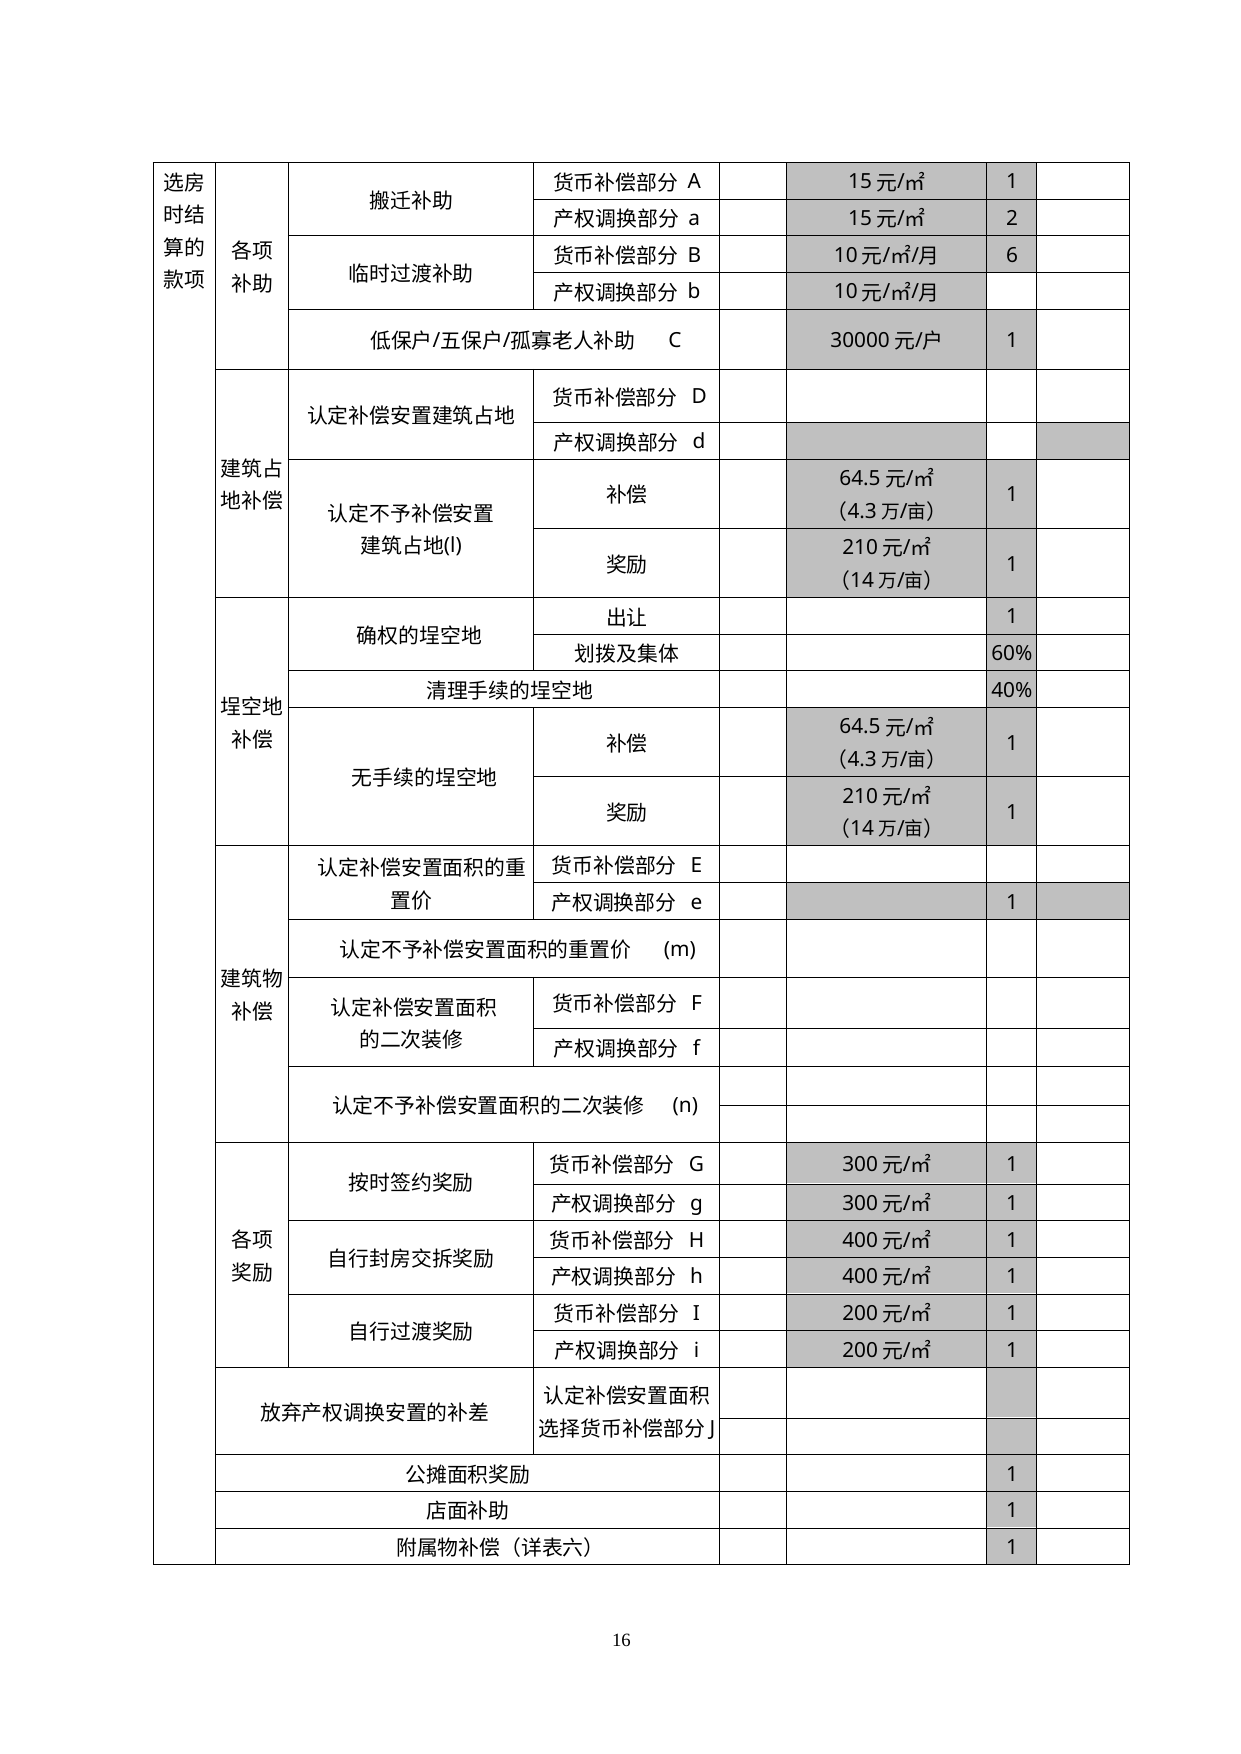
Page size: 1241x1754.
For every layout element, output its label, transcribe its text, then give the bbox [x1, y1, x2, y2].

table_cell 1 [987, 529, 1036, 597]
table_cell [1037, 273, 1129, 309]
table_cell [720, 1331, 786, 1367]
table_cell [787, 1029, 986, 1066]
table_cell 10元/㎡/月 [787, 236, 986, 272]
table_cell [720, 236, 786, 272]
table_cell [787, 920, 986, 977]
table_cell [720, 163, 786, 199]
table_cell 划拨及集体 [534, 635, 719, 670]
table_cell 1 [987, 777, 1036, 845]
table_cell 货币补偿部分 E [534, 846, 719, 882]
table_cell 奖励 [534, 529, 719, 597]
table_cell 产权调换部分 e [534, 883, 719, 919]
table_cell 200元/㎡ [787, 1295, 986, 1330]
table_cell [720, 978, 786, 1028]
table_cell 产权调换部分 b [534, 273, 719, 309]
table_cell [720, 1492, 786, 1527]
table_cell 自行封房交拆奖励 [289, 1221, 533, 1293]
table_cell [720, 1106, 786, 1142]
table_cell [1037, 236, 1129, 272]
table_cell 自行过渡奖励 [289, 1295, 533, 1367]
table_cell 认定不予补偿安置 建筑占地(l) [289, 460, 533, 597]
table_cell 产权调换部分 h [534, 1258, 719, 1293]
table_cell [1037, 635, 1129, 670]
table_cell [720, 1067, 786, 1105]
table_cell [987, 1029, 1036, 1066]
table_cell 按时签约奖励 [289, 1143, 533, 1220]
table_cell 30000元/户 [787, 310, 986, 369]
table_cell 公摊面积奖励 [216, 1455, 719, 1491]
table_cell 认定补偿安置面积选择货币补偿部分J [534, 1368, 719, 1454]
table_cell [787, 846, 986, 882]
table_cell 1 [987, 708, 1036, 776]
table_cell 奖励 [534, 777, 719, 845]
table_cell 40% [987, 671, 1036, 707]
table_cell [1037, 1185, 1129, 1220]
table_cell [1037, 1295, 1129, 1330]
table_cell [720, 1368, 786, 1417]
table_cell [787, 370, 986, 422]
table_cell 1 [987, 163, 1036, 199]
table_cell 1 [987, 598, 1036, 634]
table_cell [1037, 370, 1129, 422]
table_cell [720, 310, 786, 369]
table_cell [720, 370, 786, 422]
table_cell [1037, 529, 1129, 597]
table_cell 10元/㎡/月 [787, 273, 986, 309]
table_cell [720, 920, 786, 977]
table_cell 出让 [534, 598, 719, 634]
table_cell 产权调换部分 g [534, 1185, 719, 1220]
table_cell 1 [987, 1143, 1036, 1183]
table_cell 400元/㎡ [787, 1221, 986, 1257]
table_cell 搬迁补助 [289, 163, 533, 235]
table_cell [787, 671, 986, 707]
table_cell [720, 273, 786, 309]
table_cell 货币补偿部分 H [534, 1221, 719, 1257]
table_cell 6 [987, 236, 1036, 272]
table_cell [720, 598, 786, 634]
table_cell 建筑占地补偿 [216, 370, 288, 597]
table_cell [720, 846, 786, 882]
table_cell 货币补偿部分 B [534, 236, 719, 272]
table_cell 产权调换部分 d [534, 423, 719, 459]
table_cell [987, 1368, 1036, 1417]
table_cell [720, 1455, 786, 1491]
table_cell 清理手续的埕空地 [289, 671, 719, 707]
table_cell [987, 920, 1036, 977]
table_cell 认定补偿安置面积 的二次装修 [289, 978, 533, 1066]
table_cell [1037, 310, 1129, 369]
table_cell [787, 635, 986, 670]
table_cell 200元/㎡ [787, 1331, 986, 1367]
table_cell 1 [987, 1221, 1036, 1257]
table_cell 210元/㎡ （14万/亩） [787, 529, 986, 597]
table_cell [720, 1258, 786, 1293]
table_cell 无手续的埕空地 [289, 708, 533, 845]
table_cell 400元/㎡ [787, 1258, 986, 1293]
table_cell 补偿 [534, 708, 719, 776]
table_cell 货币补偿部分 I [534, 1295, 719, 1330]
table_cell 1 [987, 883, 1036, 919]
table_cell 60% [987, 635, 1036, 670]
table_cell [720, 1143, 786, 1183]
table_cell [720, 671, 786, 707]
table_cell 附属物补偿（详表六） [216, 1529, 719, 1564]
table_cell 各项 奖励 [216, 1143, 288, 1367]
table_cell 1 [987, 1529, 1036, 1564]
table_cell 64.5元/㎡ （4.3万/亩） [787, 708, 986, 776]
table_cell [1037, 1419, 1129, 1454]
table_cell 1 [987, 1492, 1036, 1527]
table_cell [720, 1529, 786, 1564]
table_cell [1037, 1029, 1129, 1066]
table_cell [1037, 460, 1129, 528]
table_cell [1037, 708, 1129, 776]
table_cell 低保户/五保户/孤寡老人补助 C [289, 310, 719, 369]
table_cell 补偿 [534, 460, 719, 528]
table_cell 选房时结算的款项 [154, 163, 215, 1564]
table_cell 300元/㎡ [787, 1143, 986, 1183]
table_cell 1 [987, 1295, 1036, 1330]
table_cell [787, 598, 986, 634]
table_cell [1037, 846, 1129, 882]
table_cell [720, 1221, 786, 1257]
table_cell [1037, 598, 1129, 634]
table_cell 货币补偿部分 F [534, 978, 719, 1028]
table_cell [987, 273, 1036, 309]
table_cell 1 [987, 310, 1036, 369]
table_cell [787, 1492, 986, 1527]
table_cell 1 [987, 460, 1036, 528]
table_cell [987, 978, 1036, 1028]
table_cell [720, 423, 786, 459]
table_cell [720, 460, 786, 528]
table_cell 认定不予补偿安置面积的重置价 (m) [289, 920, 719, 977]
table_cell [787, 423, 986, 459]
table_cell [1037, 1492, 1129, 1527]
table_cell [1037, 1331, 1129, 1367]
table_cell 认定不予补偿安置面积的二次装修 (n) [289, 1067, 719, 1142]
table_cell [720, 1419, 786, 1454]
table_cell 产权调换部分 i [534, 1331, 719, 1367]
table_cell [1037, 1455, 1129, 1491]
table_cell [787, 1368, 986, 1417]
table_cell 认定补偿安置建筑占地 [289, 370, 533, 459]
table_cell [1037, 920, 1129, 977]
table_cell 15元/㎡ [787, 200, 986, 235]
table_cell [987, 370, 1036, 422]
table_cell [720, 1029, 786, 1066]
table_cell [720, 1295, 786, 1330]
table_cell [787, 1106, 986, 1142]
table_cell 货币补偿部分 A [534, 163, 719, 199]
table_cell 确权的埕空地 [289, 598, 533, 670]
table_cell [1037, 1529, 1129, 1564]
table_cell [1037, 883, 1129, 919]
table_cell 1 [987, 1331, 1036, 1367]
table_cell [1037, 671, 1129, 707]
table_cell [1037, 200, 1129, 235]
table_cell 2 [987, 200, 1036, 235]
table_cell 64.5元/㎡ （4.3万/亩） [787, 460, 986, 528]
table_cell [720, 777, 786, 845]
table_cell [987, 846, 1036, 882]
table_cell [720, 635, 786, 670]
table_cell [1037, 1143, 1129, 1183]
table_cell [720, 708, 786, 776]
table_cell [787, 883, 986, 919]
table_cell 临时过渡补助 [289, 236, 533, 309]
table_cell 产权调换部分 a [534, 200, 719, 235]
table_cell [987, 1067, 1036, 1105]
table_cell 产权调换部分 f [534, 1029, 719, 1066]
table_cell [1037, 1368, 1129, 1417]
table_cell [1037, 1106, 1129, 1142]
table_cell [1037, 163, 1129, 199]
table_cell [720, 529, 786, 597]
table_cell 300元/㎡ [787, 1185, 986, 1220]
table_cell [720, 200, 786, 235]
table_cell [1037, 423, 1129, 459]
table_cell [1037, 777, 1129, 845]
table_cell 货币补偿部分 D [534, 370, 719, 422]
table_cell [787, 1419, 986, 1454]
table_cell 15元/㎡ [787, 163, 986, 199]
table_cell 1 [987, 1185, 1036, 1220]
table_cell [787, 1067, 986, 1105]
table_cell [787, 1455, 986, 1491]
table_cell 认定补偿安置面积的重置价 [289, 846, 533, 919]
table_cell 放弃产权调换安置的补差 [216, 1368, 533, 1454]
table_cell [787, 978, 986, 1028]
table_cell [1037, 1258, 1129, 1293]
table_cell 1 [987, 1455, 1036, 1491]
table_cell [720, 1185, 786, 1220]
table_cell [787, 1529, 986, 1564]
table_cell 1 [987, 1258, 1036, 1293]
table_cell 埕空地补偿 [216, 598, 288, 845]
table_cell [1037, 978, 1129, 1028]
table_cell 建筑物补偿 [216, 846, 288, 1142]
table_cell [987, 423, 1036, 459]
table_cell [720, 883, 786, 919]
table_cell 店面补助 [216, 1492, 719, 1527]
table_cell 各项 补助 [216, 163, 288, 369]
table_cell [987, 1106, 1036, 1142]
table_cell [1037, 1221, 1129, 1257]
table_cell [987, 1419, 1036, 1454]
table_cell 210元/㎡ （14万/亩） [787, 777, 986, 845]
table_cell [1037, 1067, 1129, 1105]
table_cell 货币补偿部分 G [534, 1143, 719, 1183]
